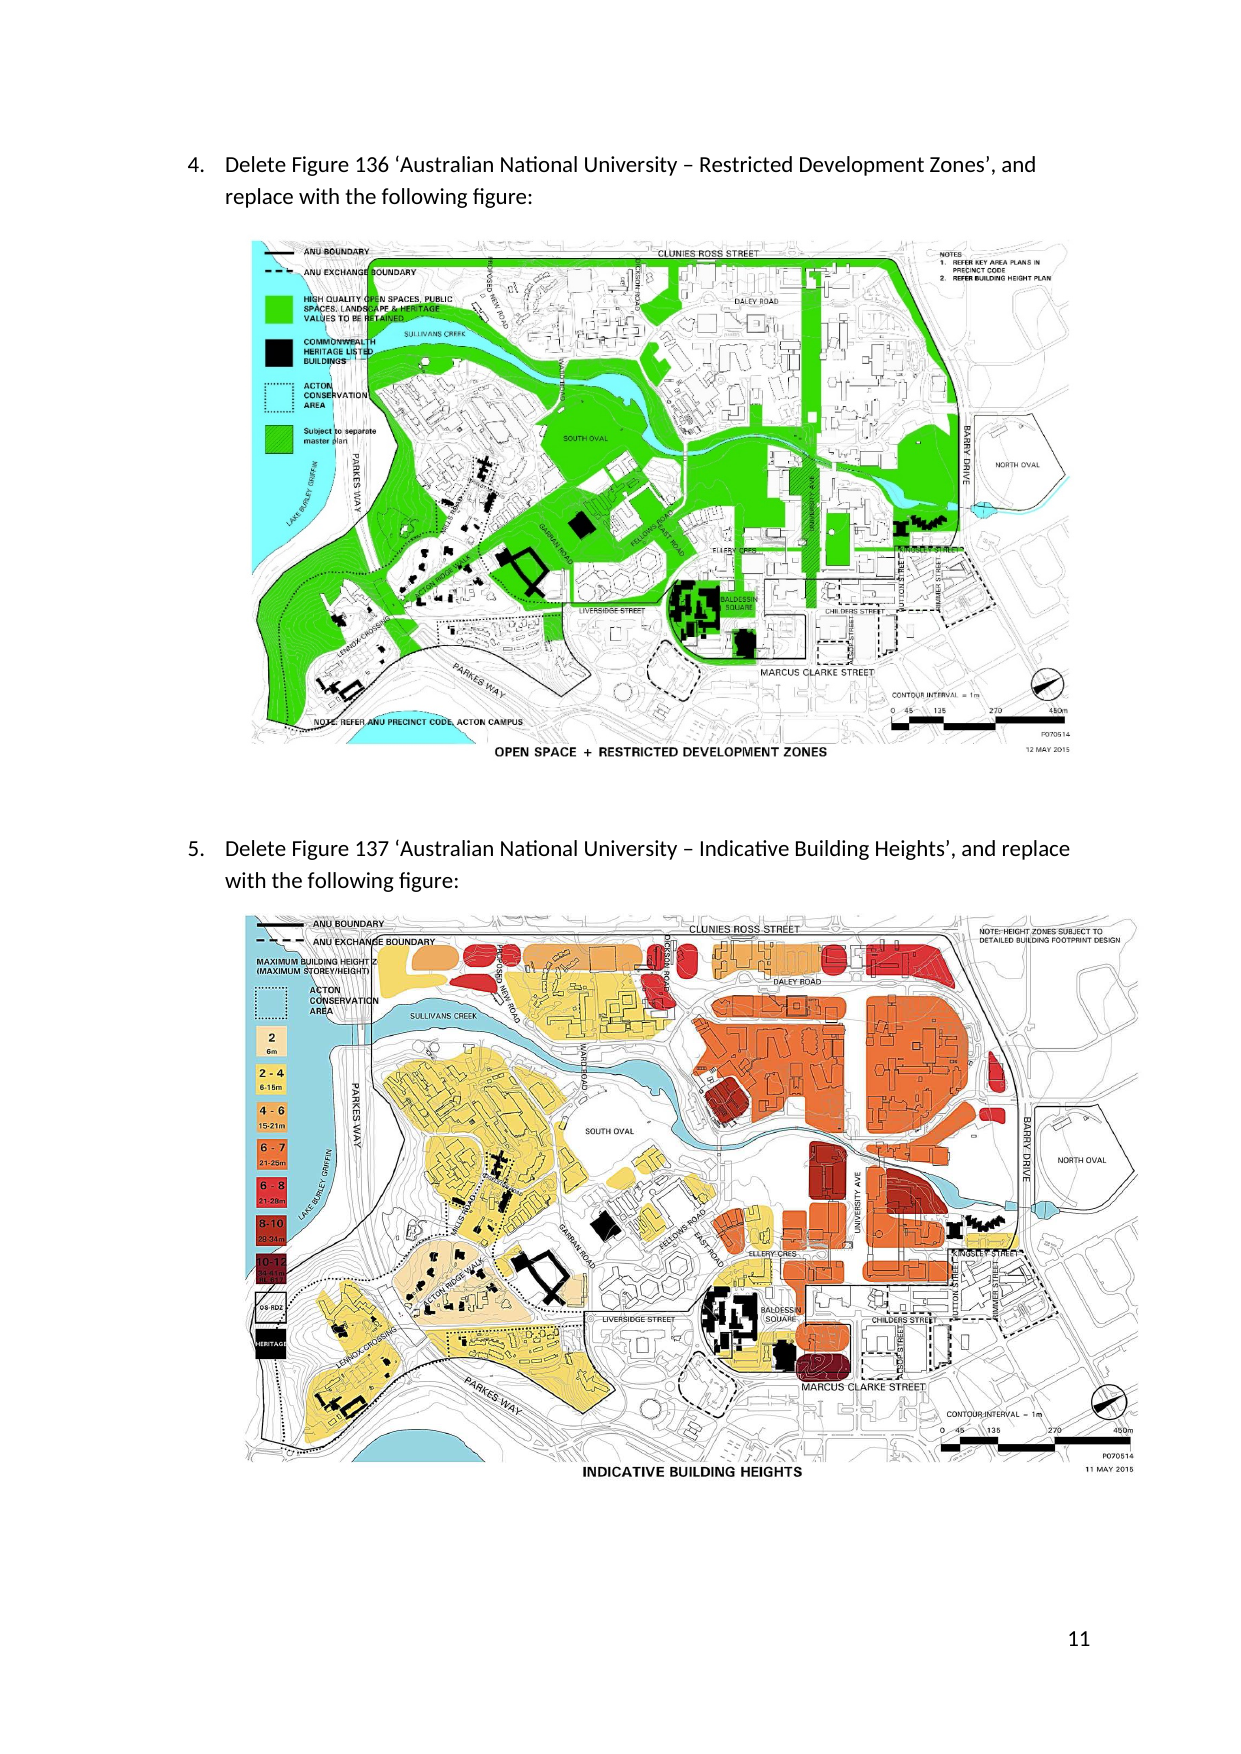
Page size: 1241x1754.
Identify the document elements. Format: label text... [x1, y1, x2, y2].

picture [225, 214, 1096, 830]
list Delete Figure 137 ‘Australian National University – Indicative Building Heights’, and replace with the following figure: [187, 834, 1090, 894]
